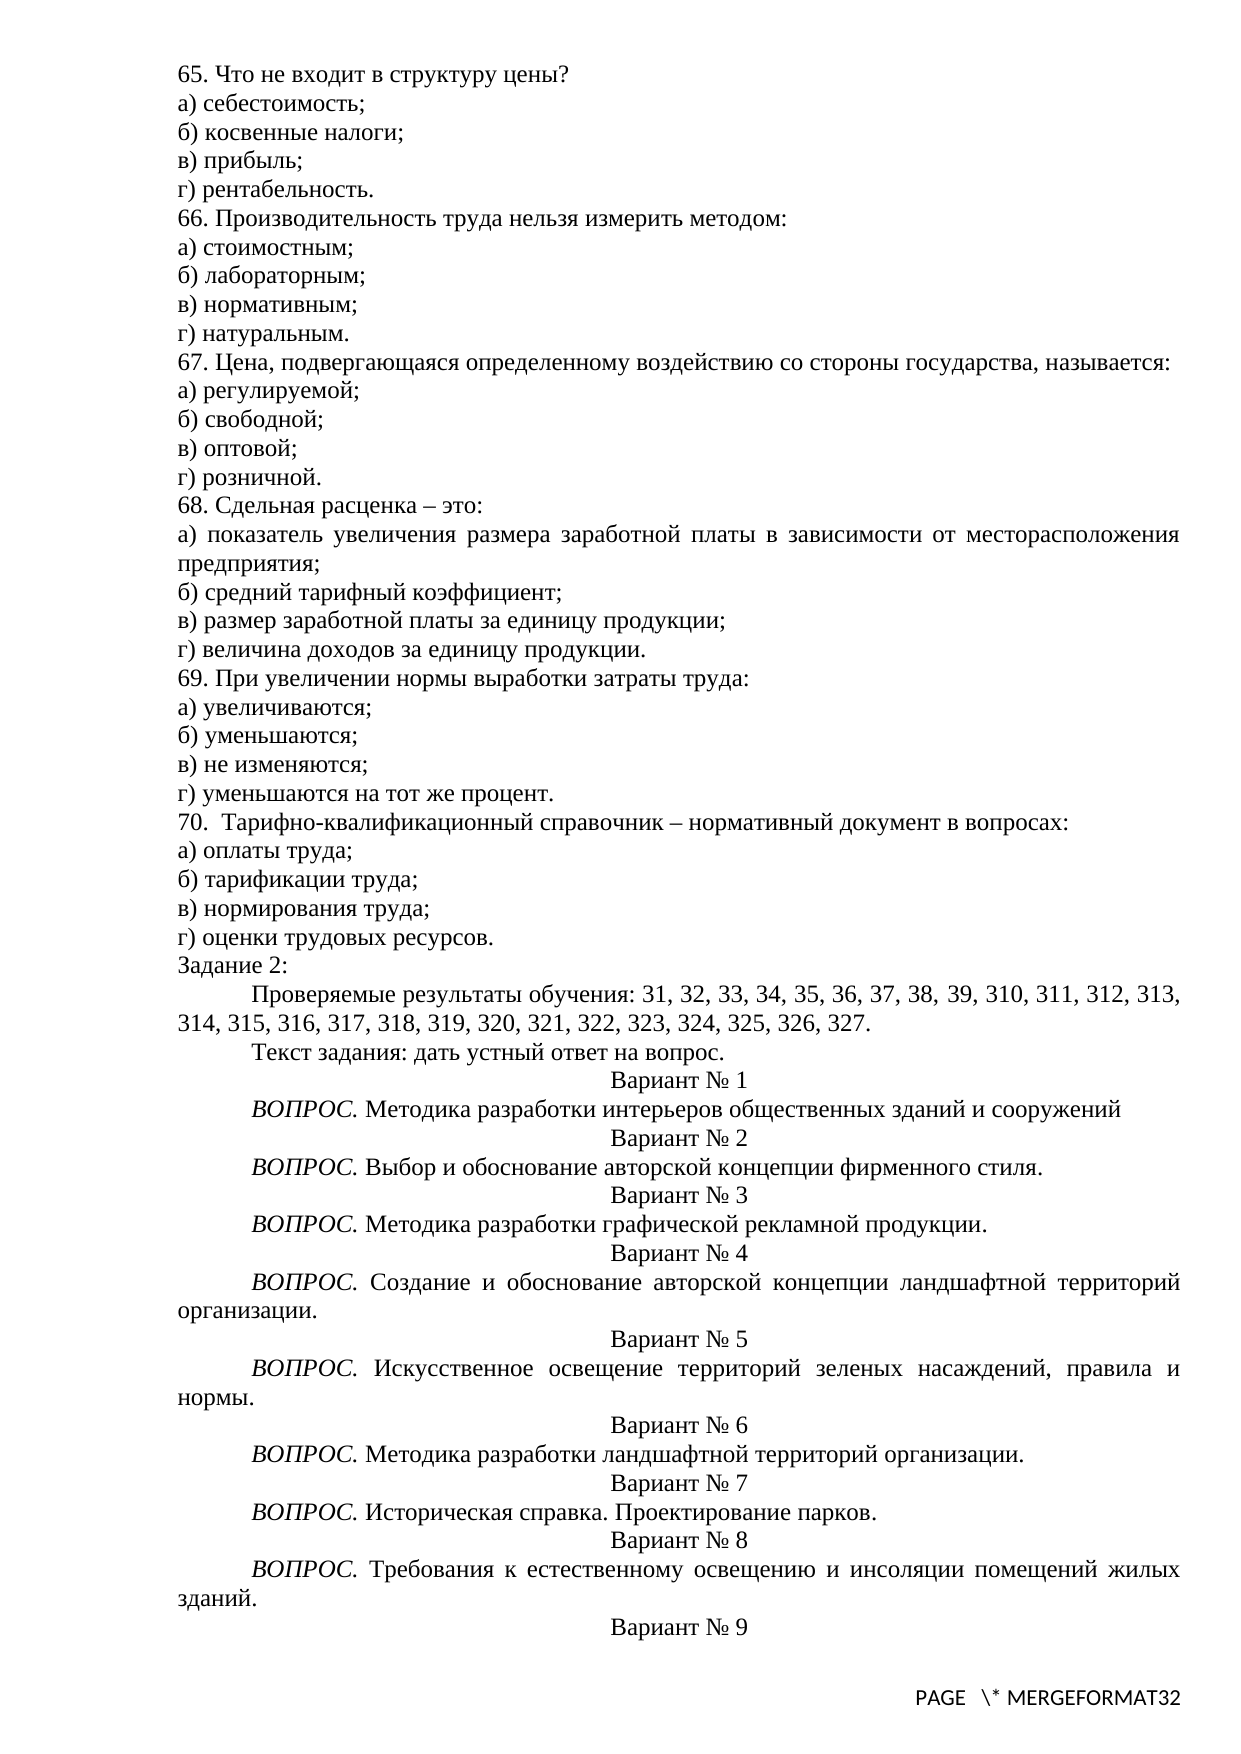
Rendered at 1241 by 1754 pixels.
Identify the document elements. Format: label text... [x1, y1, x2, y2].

text б) лабораторным; [177, 260, 1181, 289]
text а) показатель увеличения размера заработной платы в зависимости от месторасположения предприятия; [177, 519, 1181, 577]
text Вариант № 2 [177, 1123, 1181, 1152]
text б) уменьшаются; [177, 720, 1181, 749]
text г) розничной. [177, 462, 1181, 490]
text а) увеличиваются; [177, 692, 1181, 720]
text б) средний тарифный коэффициент; [177, 577, 1181, 605]
text а) регулируемой; [177, 375, 1181, 404]
text ВОПРОС. Создание и обоснование авторской концепции ландшафтной территорий организации. [177, 1267, 1181, 1324]
text Вариант № 8 [177, 1525, 1181, 1554]
text в) прибыль; [177, 145, 1181, 174]
text ВОПРОС. Историческая справка. Проектирование парков. [177, 1497, 1181, 1525]
text 69. При увеличении нормы выработки затраты труда: [177, 663, 1181, 692]
text Вариант № 9 [177, 1612, 1181, 1640]
text в) нормирования труда; г) оценки трудовых ресурсов. [177, 893, 1181, 950]
text 68. Сдельная расценка – это: [177, 490, 1181, 519]
text ВОПРОС. Выбор и обоснование авторской концепции фирменного стиля. [177, 1152, 1181, 1180]
text 66. Производительность труда нельзя измерить методом: [177, 203, 1181, 232]
text г) рентабельность. [177, 174, 1181, 203]
text ВОПРОС. Методика разработки интерьеров общественных зданий и сооружений [177, 1094, 1181, 1123]
text г) величина доходов за единицу продукции. [177, 634, 1181, 663]
text ВОПРОС. Требования к естественному освещению и инсоляции помещений жилых зданий. [177, 1554, 1181, 1612]
text а) себестоимость; [177, 88, 1181, 117]
text ВОПРОС. Методика разработки графической рекламной продукции. [177, 1209, 1181, 1238]
text б) косвенные налоги; [177, 117, 1181, 145]
text б) свободной; [177, 404, 1181, 433]
text Проверяемые результаты обучения: 31, 32, 33, 34, 35, 36, 37, 38, 39, 310, 311, 312, 313, 314, 315, 316, 317, 318, 319, 320, 321, 322, 323, 324, 325, 326, 327. [177, 979, 1181, 1037]
text Вариант № 6 [177, 1410, 1181, 1439]
text 65. Что не входит в структуру цены? [177, 59, 1181, 88]
text а) оплаты труда; [177, 835, 1181, 864]
text в) оптовой; [177, 433, 1181, 462]
text в) не изменяются; [177, 749, 1181, 778]
text Вариант № 7 [177, 1468, 1181, 1497]
text г) уменьшаются на тот же процент. [177, 778, 1181, 807]
text Вариант № 3 [177, 1180, 1181, 1209]
text в) нормативным; [177, 289, 1181, 318]
text Задание 2: [177, 950, 1181, 979]
text Вариант № 5 [177, 1324, 1181, 1353]
text Текст задания: дать устный ответ на вопрос. [177, 1037, 1181, 1065]
text 67. Цена, подвергающаяся определенному воздействию со стороны государства, называется: [177, 347, 1181, 375]
text Вариант № 1 [177, 1065, 1181, 1094]
text ВОПРОС. Искусственное освещение территорий зеленых насаждений, правила и нормы. [177, 1353, 1181, 1410]
text 70. Тарифно-квалификационный справочник – нормативный документ в вопросах: [177, 807, 1181, 835]
text в) размер заработной платы за единицу продукции; [177, 605, 1181, 634]
text ВОПРОС. Методика разработки ландшафтной территорий организации. [177, 1439, 1181, 1468]
text Вариант № 4 [177, 1238, 1181, 1267]
text б) тарификации труда; [177, 864, 1181, 893]
text г) натуральным. [177, 318, 1181, 347]
text а) стоимостным; [177, 232, 1181, 260]
